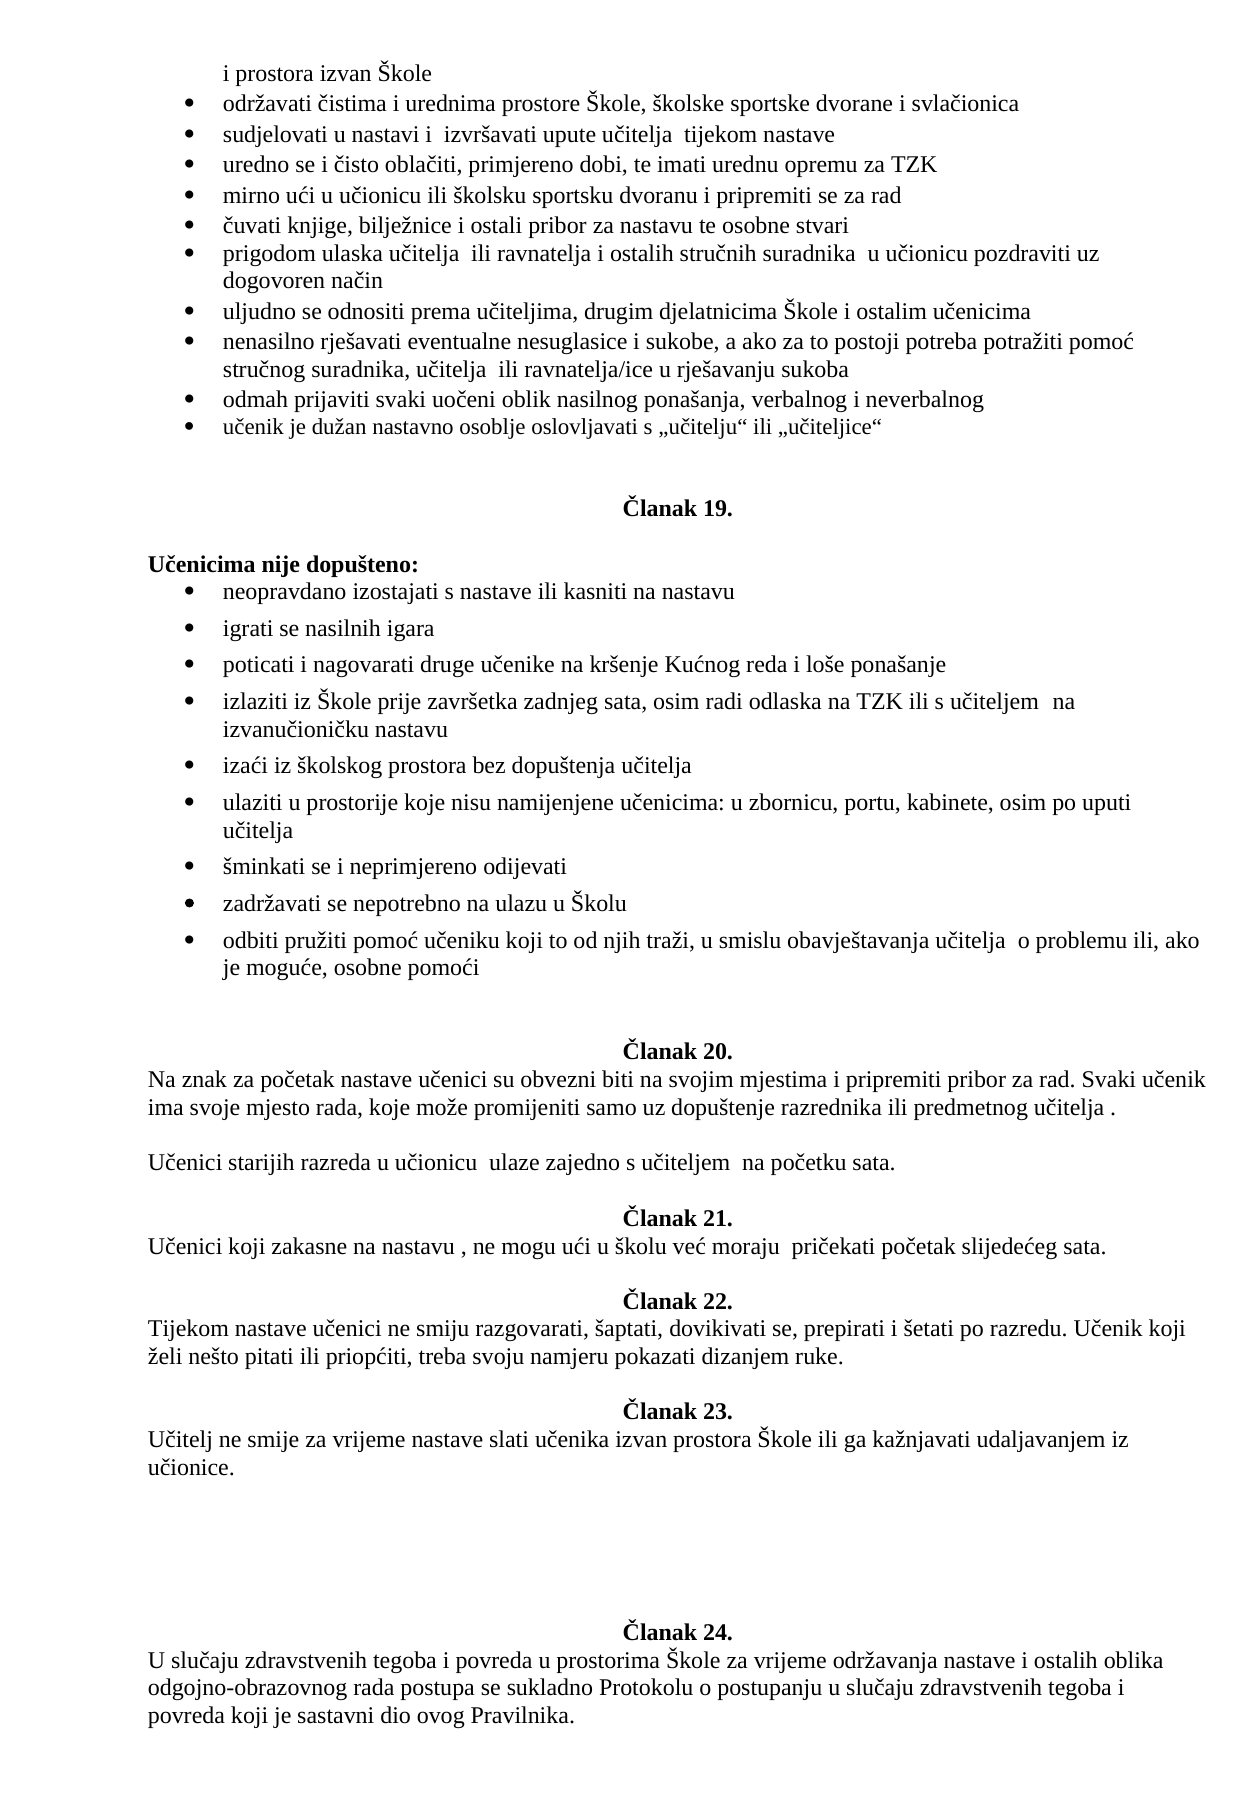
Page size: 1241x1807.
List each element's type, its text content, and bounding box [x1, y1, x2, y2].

text Članak 23. [148, 1397, 1208, 1425]
list zadržavati se nepotrebno na ulazu u Školu [185, 889, 1208, 917]
list čuvati knjige, bilježnice i ostali pribor za nastavu te osobne stvari [185, 211, 1208, 239]
text Članak 21. [148, 1204, 1208, 1232]
text Učenici starijih razreda u učionicu ulaze zajedno s učiteljem na početku sata. [148, 1148, 1208, 1175]
list učenik je dužan nastavno osoblje oslovljavati s „učitelju“ ili „učiteljice“ [185, 413, 1208, 439]
list neopravdano izostajati s nastave ili kasniti na nastavu [185, 577, 1208, 605]
text i prostora izvan Škole [223, 59, 1208, 87]
list odbiti pružiti pomoć učeniku koji to od njih traži, u smislu obavještavanja učitelja o problemu ili, ako je moguće, osobne pomoći [185, 926, 1208, 981]
list održavati čistima i urednima prostore Škole, školske sportske dvorane i svlačionica [185, 89, 1208, 117]
text Članak 24. [148, 1618, 1208, 1646]
list izlaziti iz Škole prije završetka zadnjeg sata, osim radi odlaska na TZK ili s učiteljem na izvanučioničku nastavu [185, 687, 1208, 742]
list sudjelovati u nastavi i izvršavati upute učitelja tijekom nastave [185, 120, 1208, 147]
list nenasilno rješavati eventualne nesuglasice i sukobe, a ako za to postoji potreba potražiti pomoć stručnog suradnika, učitelja ili ravnatelja/ice u rješavanju sukoba [185, 327, 1208, 382]
text U slučaju zdravstvenih tegoba i povreda u prostorima Škole za vrijeme održavanja nastave i ostalih oblika odgojno-obrazovnog rada postupa se sukladno Protokolu o postupanju u slučaju zdravstvenih tegoba i povreda koji je sastavni dio ovog Pravilnika. [148, 1646, 1208, 1728]
list uredno se i čisto oblačiti, primjereno dobi, te imati urednu opremu za TZK [185, 150, 1208, 178]
list ulaziti u prostorije koje nisu namijenjene učenicima: u zbornicu, portu, kabinete, osim po uputi učitelja [185, 788, 1208, 843]
list šminkati se i neprimjereno odijevati [185, 852, 1208, 880]
list poticati i nagovarati druge učenike na kršenje Kućnog reda i loše ponašanje [185, 651, 1208, 678]
text Tijekom nastave učenici ne smiju razgovarati, šaptati, dovikivati se, prepirati i šetati po razredu. Učenik koji želi nešto pitati ili priopćiti, treba svoju namjeru pokazati dizanjem ruke. [148, 1314, 1208, 1370]
text Članak 20. [148, 1037, 1208, 1065]
list uljudno se odnositi prema učiteljima, drugim djelatnicima Škole i ostalim učenicima [185, 297, 1208, 324]
text Učenici koji zakasne na nastavu , ne mogu ući u školu već moraju pričekati početak slijedećeg sata. [148, 1232, 1208, 1259]
list odmah prijaviti svaki uočeni oblik nasilnog ponašanja, verbalnog i neverbalnog [185, 385, 1208, 413]
list mirno ući u učionicu ili školsku sportsku dvoranu i pripremiti se za rad [185, 181, 1208, 208]
list prigodom ulaska učitelja ili ravnatelja i ostalih stručnih suradnika u učionicu pozdraviti uz dogovoren način [185, 239, 1208, 294]
text Učitelj ne smije za vrijeme nastave slati učenika izvan prostora Škole ili ga kažnjavati udaljavanjem iz učionice. [148, 1425, 1208, 1480]
list izaći iz školskog prostora bez dopuštenja učitelja [185, 751, 1208, 779]
text Učenicima nije dopušteno: [148, 549, 1208, 577]
text Članak 19. [148, 494, 1208, 522]
text Na znak za početak nastave učenici su obvezni biti na svojim mjestima i pripremiti pribor za rad. Svaki učenik ima svoje mjesto rada, koje može promijeniti samo uz dopuštenje razrednika ili predmetnog učitelja . [148, 1065, 1208, 1120]
list igrati se nasilnih igara [185, 614, 1208, 641]
text Članak 22. [148, 1287, 1208, 1314]
